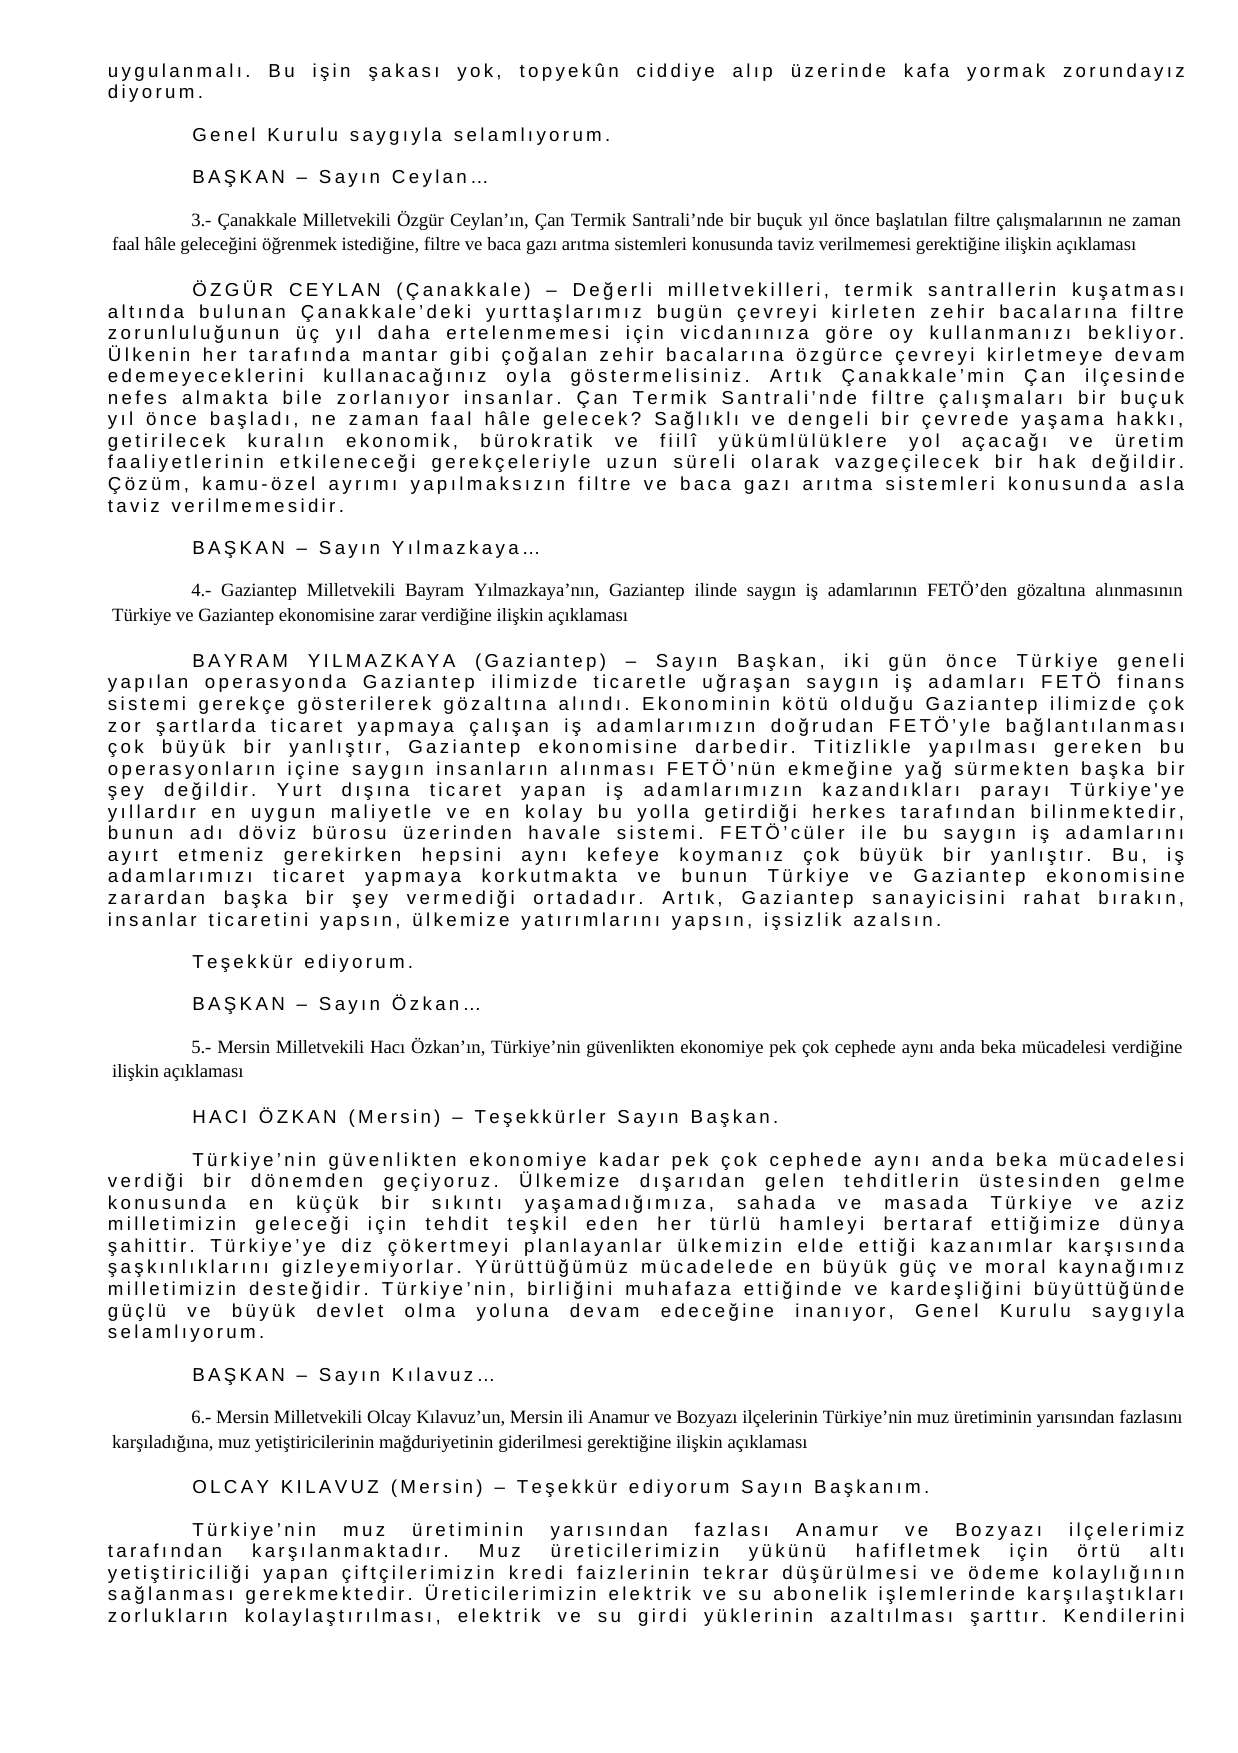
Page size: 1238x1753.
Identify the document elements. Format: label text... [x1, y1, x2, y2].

text 4.- Gaziantep Milletvekili Bayram Yılmazkaya’nın, Gaziantep ilinde saygın iş adamlarının FETÖ’den gözaltına alınmasının Türkiye ve Gaziantep ekonomisine zarar verdiğine ilişkin açıklaması [112, 579, 1184, 626]
text 6.- Mersin Milletvekili Olcay Kılavuz’un, Mersin ili Anamur ve Bozyazı ilçelerinin Türkiye’nin muz üretiminin yarısından fazlasını karşıladığına, muz yetiştiricilerinin mağduriyetinin giderilmesi gerektiğine ilişkin açıklaması [112, 1406, 1184, 1452]
text BAYRAM YILMAZKAYA (Gaziantep) – Sayın Başkan, iki gün önce Türkiye geneli yapılan operasyonda Gaziantep ilimizde ticaretle uğraşan saygın iş adamları FETÖ finans sistemi gerekçe gösterilerek gözaltına alındı. Ekonominin kötü olduğu Gaziantep ilimizde çok zor şartlarda ticaret yapmaya çalışan iş adamlarımızın doğrudan FETÖ’yle bağlantılanması çok büyük bir yanlıştır, Gaziantep ekonomisine darbedir. Titizlikle yapılması gereken bu operasyonların içine saygın insanların alınması FETÖ’nün ekmeğine yağ sürmekten başka bir şey değildir. Yurt dışına ticaret yapan iş adamlarımızın kazandıkları parayı Türkiye'ye yıllardır en uygun maliyetle ve en kolay bu yolla getirdiği herkes tarafından bilinmektedir, bunun adı döviz bürosu üzerinden havale sistemi. FETÖ’cüler ile bu saygın iş adamlarını ayırt etmeniz gerekirken hepsini aynı kefeye koymanız çok büyük bir yanlıştır. Bu, iş adamlarımızı ticaret yapmaya korkutmakta ve bunun Türkiye ve Gaziantep ekonomisine zarardan başka bir şey vermediği ortadadır. Artık, Gaziantep sanayicisini rahat bırakın, insanlar ticaretini yapsın, ülkemize yatırımlarını yapsın, işsizlik azalsın. [108, 650, 1186, 930]
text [108, 1518, 1186, 1626]
text BAŞKAN – Sayın Ceylan… [108, 166, 1186, 188]
text ÖZGÜR CEYLAN (Çanakkale) – Değerli milletvekilleri, termik santrallerin kuşatması altında bulunan Çanakkale’deki yurttaşlarımız bugün çevreyi kirleten zehir bacalarına filtre zorunluluğunun üç yıl daha ertelenmemesi için vicdanınıza göre oy kullanmanızı bekliyor. Ülkenin her tarafında mantar gibi çoğalan zehir bacalarına özgürce çevreyi kirletmeye devam edemeyeceklerini kullanacağınız oyla göstermelisiniz. Artık Çanakkale’min Çan ilçesinde nefes almakta bile zorlanıyor insanlar. Çan Termik Santrali’nde filtre çalışmaları bir buçuk yıl önce başladı, ne zaman faal hâle gelecek? Sağlıklı ve dengeli bir çevrede yaşama hakkı, getirilecek kuralın ekonomik, bürokratik ve fiilî yükümlülüklere yol açacağı ve üretim faaliyetlerinin etkileneceği gerekçeleriyle uzun süreli olarak vazgeçilecek bir hak değildir. Çözüm, kamu-özel ayrımı yapılmaksızın filtre ve baca gazı arıtma sistemleri konusunda asla taviz verilmemesidir. [108, 279, 1186, 516]
text OLCAY KILAVUZ (Mersin) – Teşekkür ediyorum Sayın Başkanım. [108, 1476, 1186, 1498]
text 5.- Mersin Milletvekili Hacı Özkan’ın, Türkiye’nin güvenlikten ekonomiye pek çok cephede aynı anda beka mücadelesi verdiğine ilişkin açıklaması [112, 1036, 1184, 1082]
text Genel Kurulu saygıyla selamlıyorum. [108, 124, 1186, 145]
text BAŞKAN – Sayın Özkan… [108, 993, 1186, 1015]
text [108, 60, 1186, 103]
text BAŞKAN – Sayın Yılmazkaya… [108, 537, 1186, 558]
text HACI ÖZKAN (Mersin) – Teşekkürler Sayın Başkan. [108, 1106, 1186, 1128]
text Türkiye’nin güvenlikten ekonomiye kadar pek çok cephede aynı anda beka mücadelesi verdiği bir dönemden geçiyoruz. Ülkemize dışarıdan gelen tehditlerin üstesinden gelme konusunda en küçük bir sıkıntı yaşamadığımıza, sahada ve masada Türkiye ve aziz milletimizin geleceği için tehdit teşkil eden her türlü hamleyi bertaraf ettiğimize dünya şahittir. Türkiye’ye diz çökertmeyi planlayanlar ülkemizin elde ettiği kazanımlar karşısında şaşkınlıklarını gizleyemiyorlar. Yürüttüğümüz mücadelede en büyük güç ve moral kaynağımız milletimizin desteğidir. Türkiye’nin, birliğini muhafaza ettiğinde ve kardeşliğini büyüttüğünde güçlü ve büyük devlet olma yoluna devam edeceğine inanıyor, Genel Kurulu saygıyla selamlıyorum. [108, 1148, 1186, 1342]
text BAŞKAN – Sayın Kılavuz… [108, 1363, 1186, 1385]
text Teşekkür ediyorum. [108, 951, 1186, 972]
text 3.- Çanakkale Milletvekili Özgür Ceylan’ın, Çan Termik Santrali’nde bir buçuk yıl önce başlatılan filtre çalışmalarının ne zaman faal hâle geleceğini öğrenmek istediğine, filtre ve baca gazı arıtma sistemleri konusunda taviz verilmemesi gerektiğine ilişkin açıklaması [112, 208, 1184, 255]
